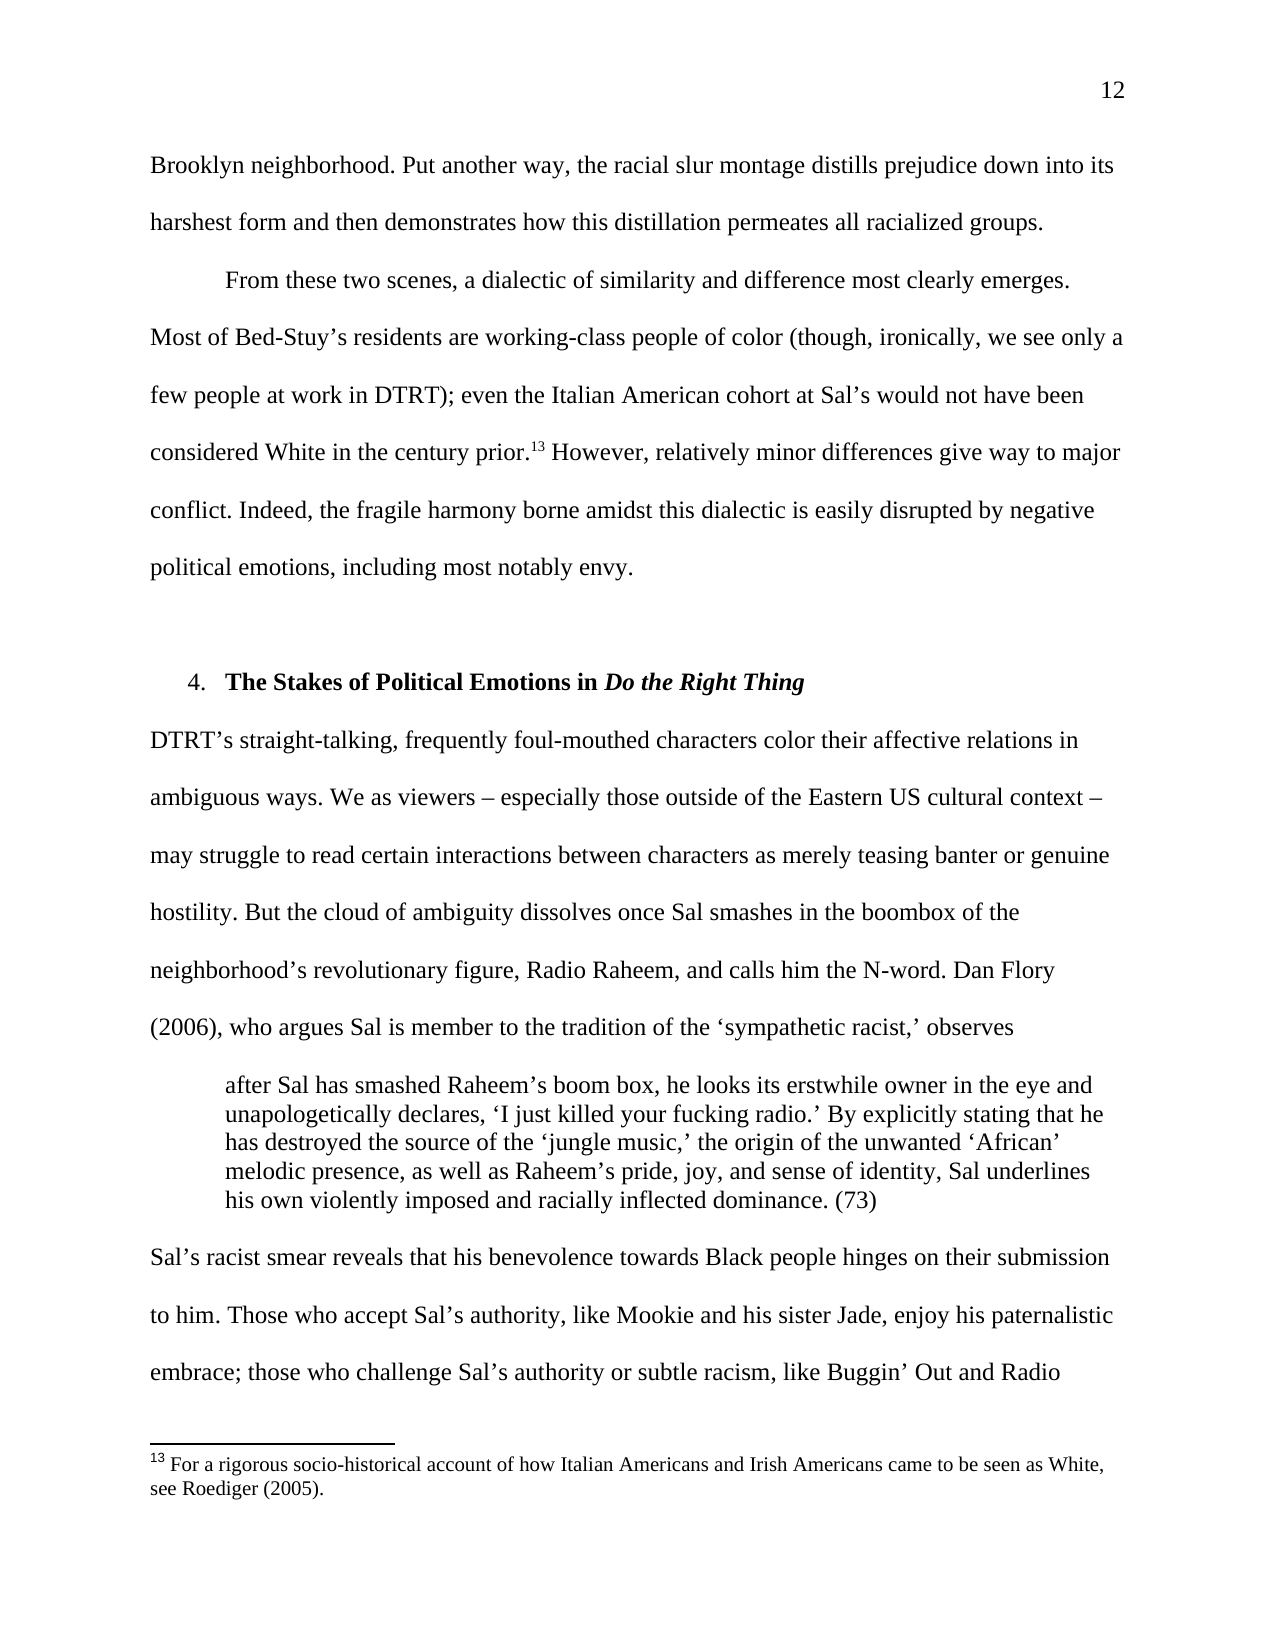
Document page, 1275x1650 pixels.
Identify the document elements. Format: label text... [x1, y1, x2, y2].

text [150, 1242, 1125, 1386]
text From these two scenes, a dialectic of similarity and difference most clearly emerges. Most of Bed-Stuy’s residents are working-class people of color (though, ironically, we see only a few people at work in DTRT); even the Italian American cohort at Sal’s would not have been considered White in the century prior. However, relatively minor differences give way to major conflict. Indeed, the fragile harmony borne amidst this dialectic is easily disrupted by negative political emotions, including most notably envy. [150, 265, 1125, 581]
list The Stakes of Political Emotions in Do the Right Thing [187, 667, 1125, 696]
text after Sal has smashed Raheem’s boom box, he looks its erstwhile owner in the eye and unapologetically declares, ‘I just killed your fucking radio.’ By explicitly stating that he has destroyed the source of the ‘jungle music,’ the origin of the unwanted ‘African’ melodic presence, as well as Raheem’s pride, joy, and sense of identity, Sal underlines his own violently imposed and racially inflected dominance. (73) [225, 1070, 1125, 1214]
text DTRT’s straight-talking, frequently foul-mouthed characters color their affective relations in ambiguous ways. We as viewers – especially those outside of the Eastern US cultural context – may struggle to read certain interactions between characters as merely teasing banter or genuine hostility. But the cloud of ambiguity dissolves once Sal smashes in the boombox of the neighborhood’s revolutionary figure, Radio Raheem, and calls him the N-word. Dan Flory (2006), who argues Sal is member to the tradition of the ‘sympathetic racist,’ observes [150, 725, 1125, 1041]
